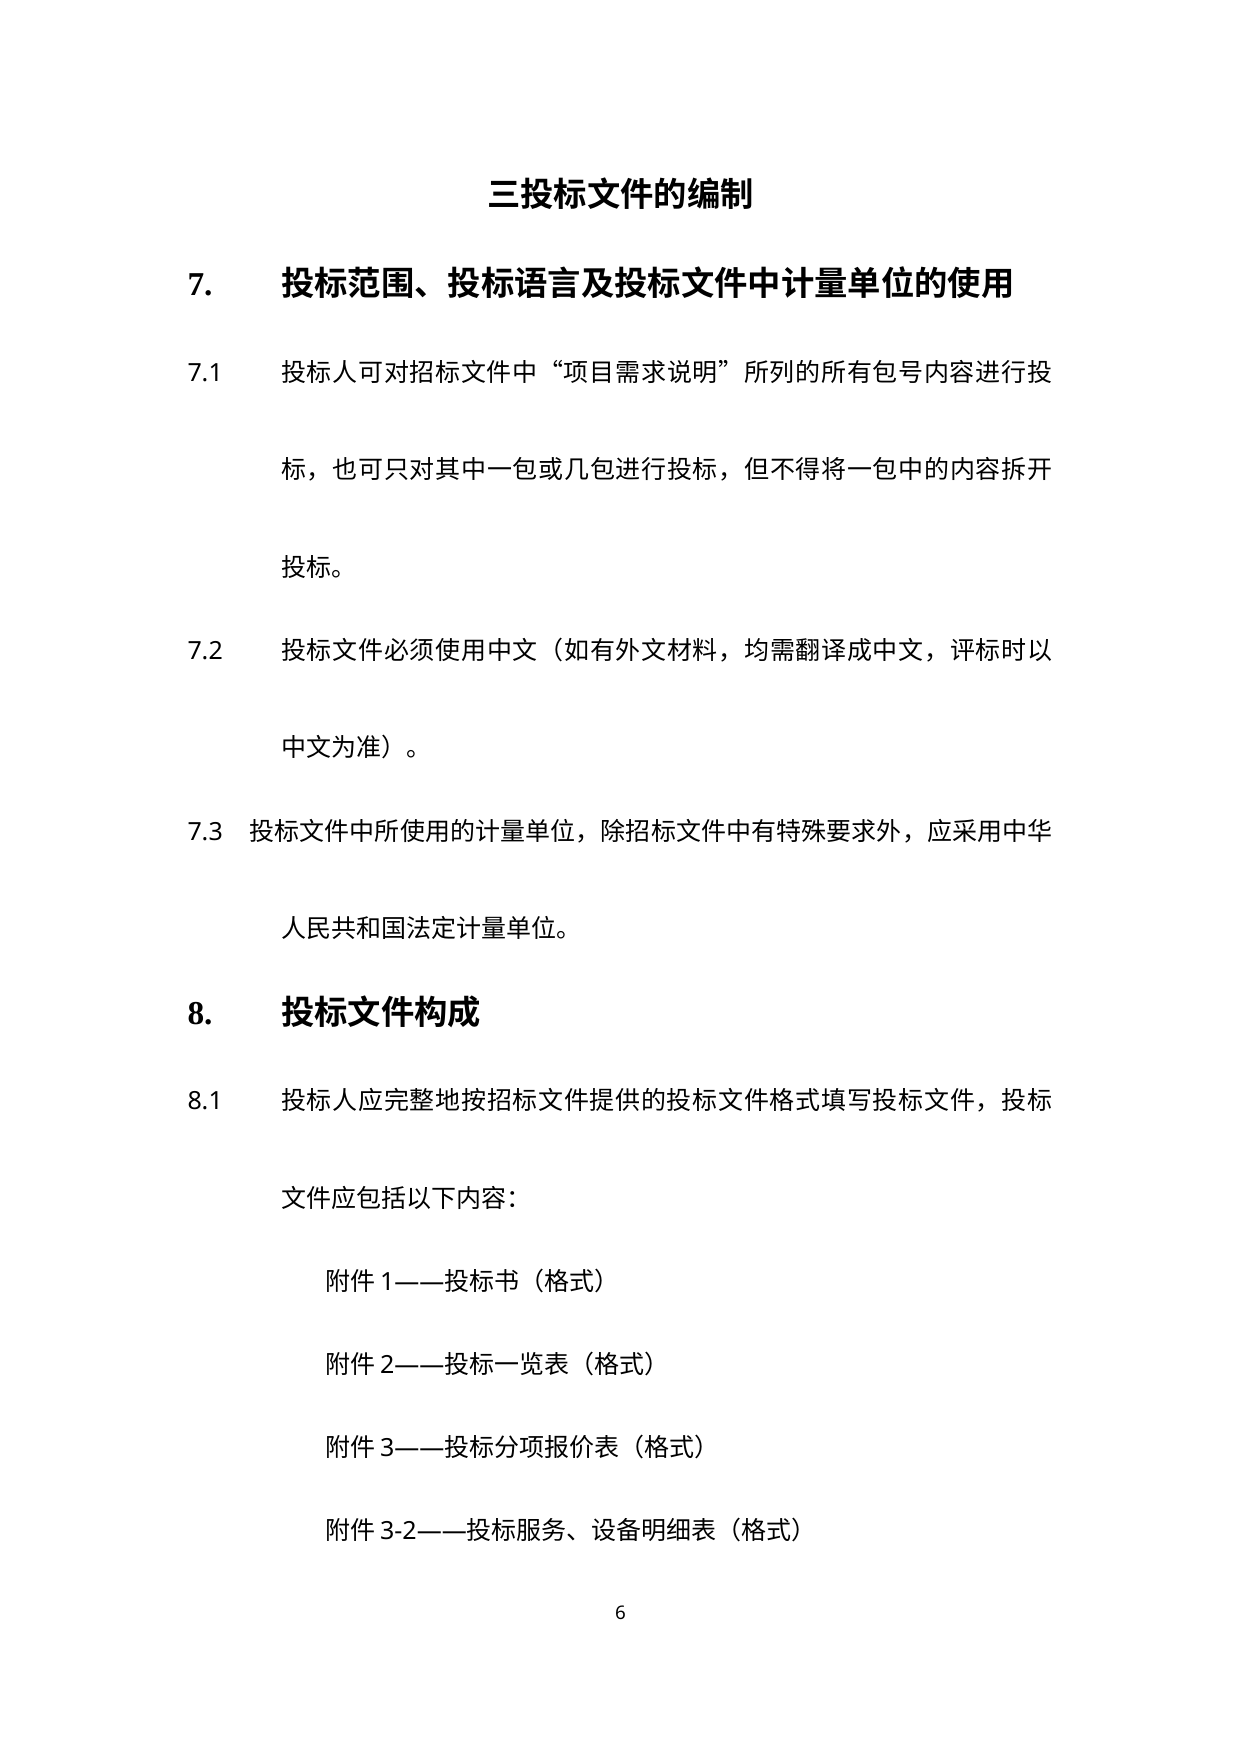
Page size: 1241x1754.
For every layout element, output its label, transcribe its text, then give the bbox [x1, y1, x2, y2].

text 7.1 投标人可对招标文件中“项目需求说明”所列的所有包号内容进行投标，也可只对其中一包或几包进行投标，但不得将一包中的内容拆开投标。 [187, 338, 1053, 598]
text 8.1 投标人应完整地按招标文件提供的投标文件格式填写投标文件，投标文件应包括以下内容： [187, 1066, 1053, 1229]
text 7.3 投标文件中所使用的计量单位，除招标文件中有特殊要求外，应采用中华人民共和国法定计量单位。 [187, 797, 1053, 959]
text 附件1——投标书（格式） [281, 1247, 1053, 1312]
text 附件2——投标一览表（格式） [281, 1330, 1053, 1395]
subtitle 三投标文件的编制 [187, 160, 1053, 225]
text 附件3-2——投标服务、设备明细表（格式） [281, 1496, 1053, 1561]
text 7.2 投标文件必须使用中文（如有外文材料，均需翻译成中文，评标时以中文为准）。 [187, 616, 1053, 778]
text 附件3——投标分项报价表（格式） [281, 1413, 1053, 1478]
subtitle 8. 投标文件构成 [187, 977, 1053, 1042]
subtitle 7. 投标范围、投标语言及投标文件中计量单位的使用 [187, 249, 1053, 314]
